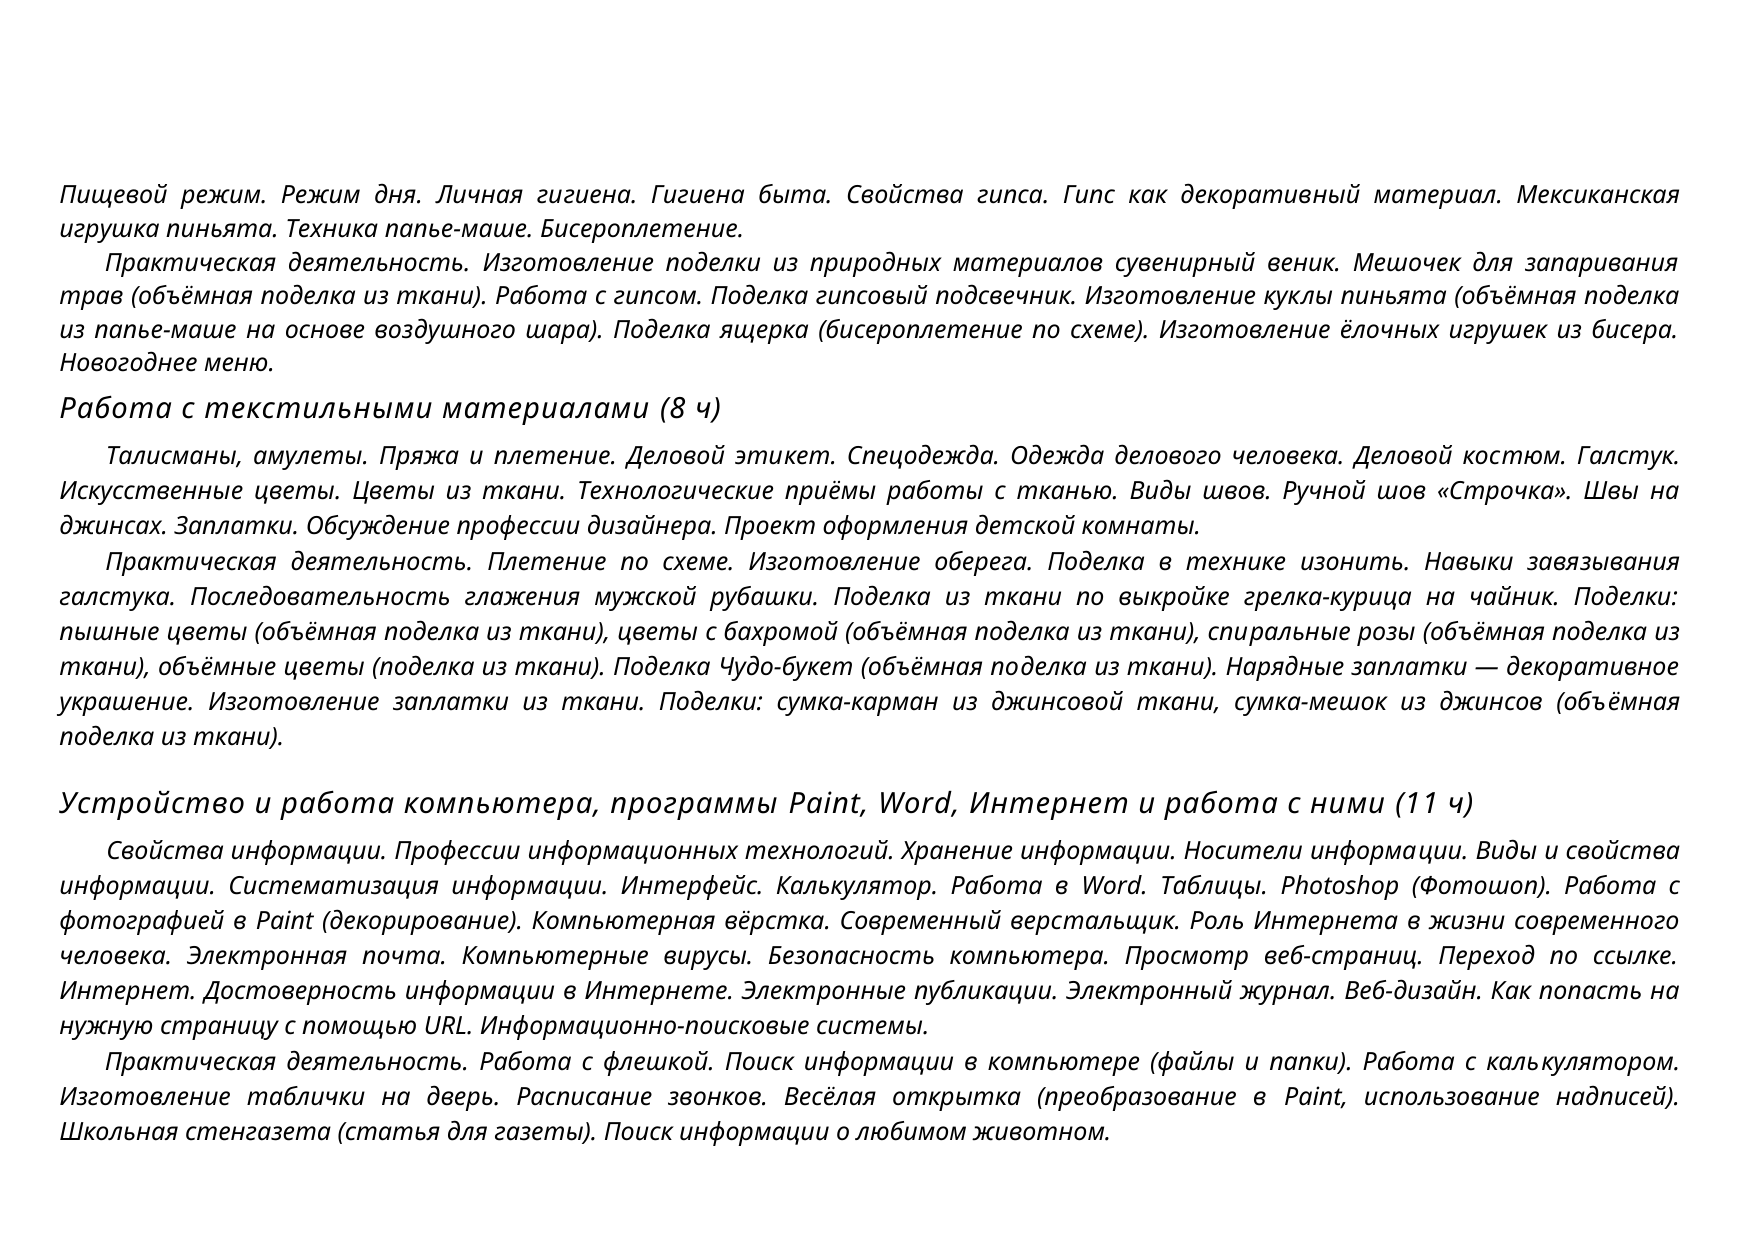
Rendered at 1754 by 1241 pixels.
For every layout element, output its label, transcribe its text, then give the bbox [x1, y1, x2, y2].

text Устройство и работа компьютера, программы Paint, Word, Интернет и работа с ними (11 ч) [59, 782, 1695, 822]
text Практическая деятельность. Работа с флешкой. Поиск информации в компьютере (файлы и папки). Работа с калькулятором. Изготовление таблички на дверь. Расписание звонков. Весёлая открытка (преобразование в Paint, использование надписей). Школьная стенгазета (статья для газеты). Поиск информации о любимом животном. [59, 1042, 1680, 1147]
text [59, 177, 1680, 244]
text Практическая деятельность. Плетение по схеме. Изготовление оберега. Поделка в технике изонить. Навыки завязывания галстука. Последовательность глажения мужской рубашки. Поделка из ткани по выкройке грелка-курица на чайник. Поделки: пышные цветы (объёмная поделка из ткани), цветы с бахромой (объёмная поделка из ткани), спиральные розы (объёмная поделка из ткани), объёмные цветы (поделка из ткани). Поделка Чудо-букет (объёмная поделка из ткани). Нарядные заплатки — декоративное украшение. Изготовление заплатки из ткани. Поделки: сумка-карман из джинсовой ткани, сумка-мешок из джинсов (объёмная поделка из ткани). [59, 542, 1680, 752]
text Практическая деятельность. Изготовление поделки из природных материалов сувенирный веник. Мешочек для запаривания трав (объёмная поделка из ткани). Работа с гипсом. Поделка гипсовый подсвечник. Изготовление куклы пиньята (объёмная поделка из папье-маше на основе воздушного шара). Поделка ящерка (бисероплетение по схеме). Изготовление ёлочных игрушек из бисера. Новогоднее меню. [59, 244, 1679, 378]
text Талисманы, амулеты. Пряжа и плетение. Деловой этикет. Спецодежда. Одежда делового человека. Деловой костюм. Галстук. Искусственные цветы. Цветы из ткани. Технологические приёмы работы с тканью. Виды швов. Ручной шов «Строчка». Швы на джинсах. Заплатки. Обсуждение профессии дизайнера. Проект оформления детской комнаты. [59, 437, 1680, 542]
text Работа с текстильными материалами (8 ч) [59, 387, 1680, 427]
text Свойства информации. Профессии информационных технологий. Хранение информации. Носители информации. Виды и свойства информации. Систематизация информации. Интерфейс. Калькулятор. Работа в Word. Таблицы. Photoshop (Фотошоп). Работа с фотографией в Paint (декорирование). Компьютерная вёрстка. Современный верстальщик. Роль Интернета в жизни современного человека. Электронная почта. Компьютерные вирусы. Безопасность компьютера. Просмотр веб-страниц. Переход по ссылке. Интернет. Достоверность информации в Интернете. Электронные публикации. Электронный журнал. Веб-дизайн. Как попасть на нужную страницу с помощью URL. Информационно-поисковые системы. [59, 832, 1680, 1042]
